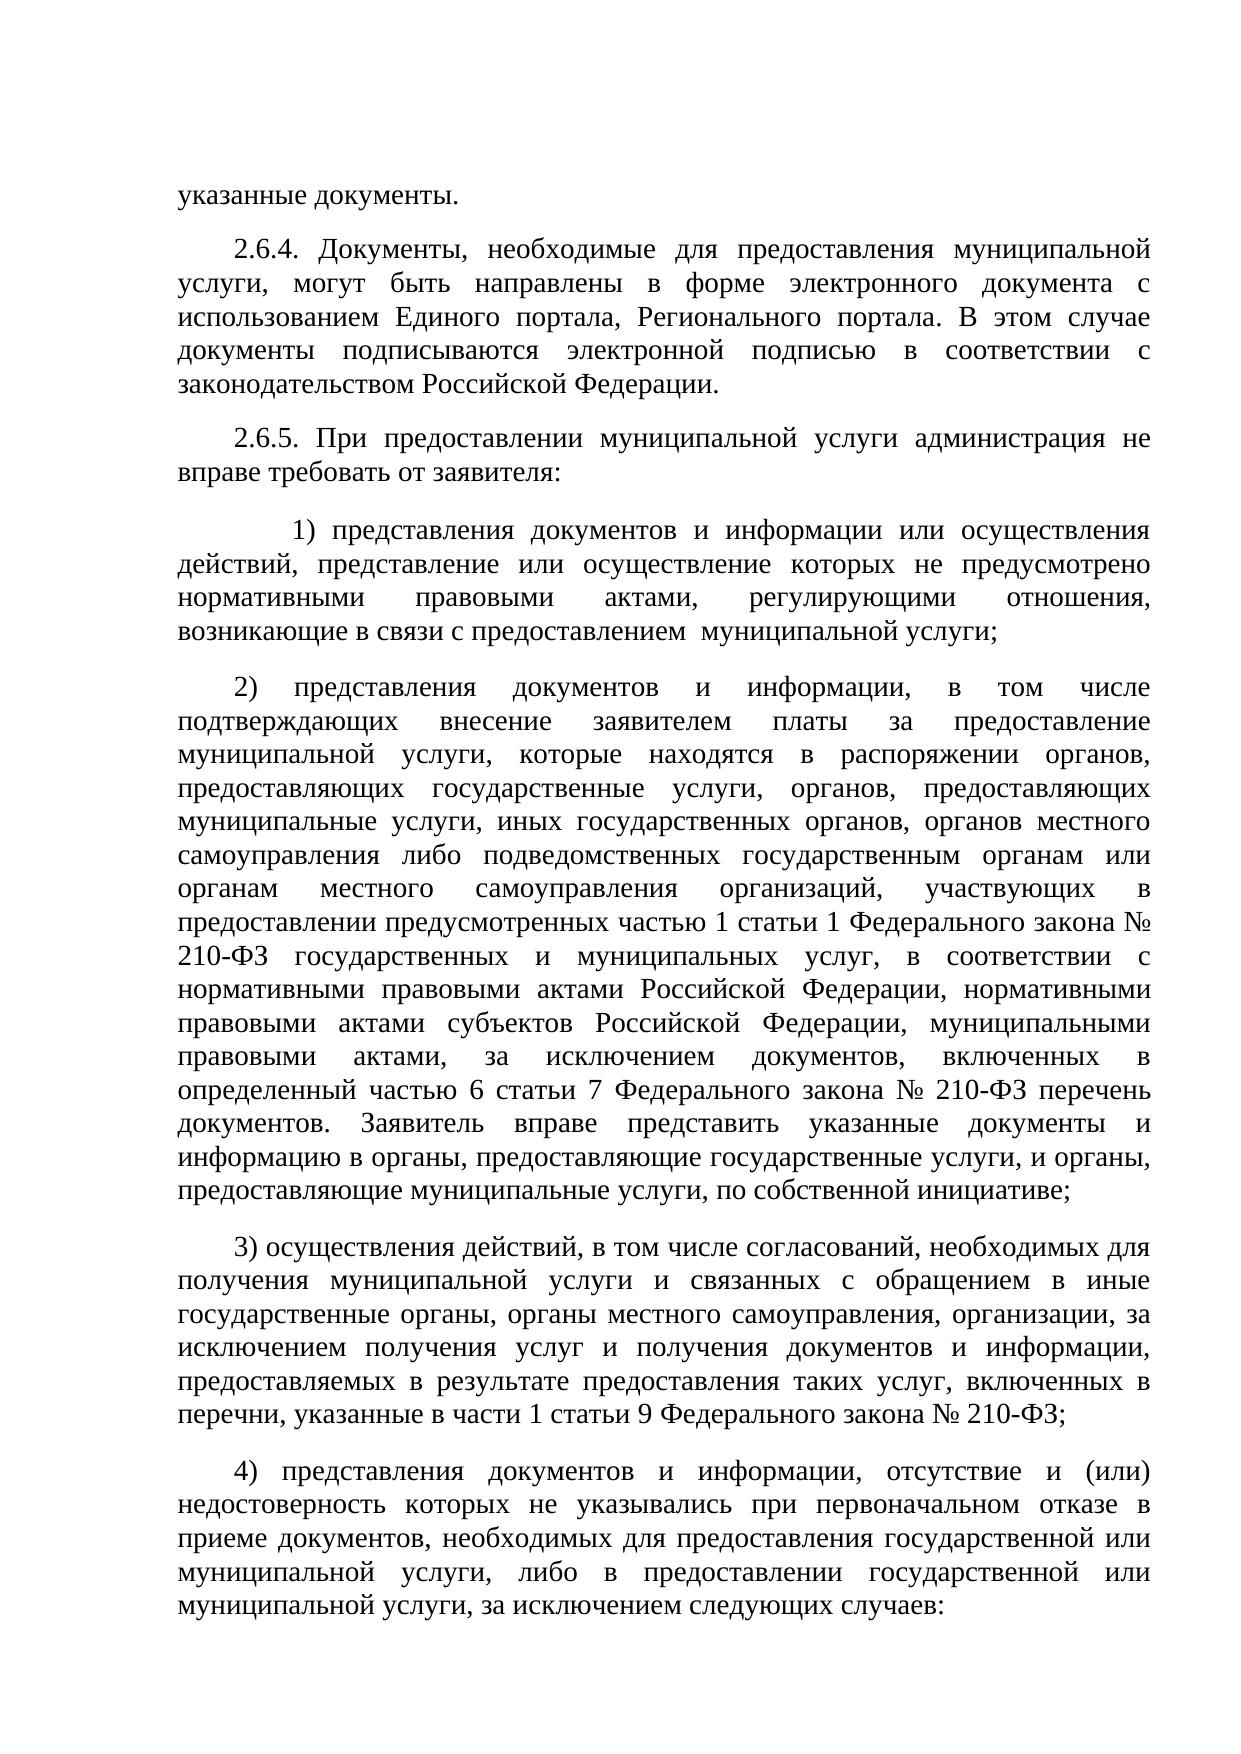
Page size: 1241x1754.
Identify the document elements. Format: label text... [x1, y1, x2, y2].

text 2.6.4. Документы, необходимые для предоставления муниципальной услуги, могут быть направлены в форме электронного документа с использованием Единого портала, Регионального портала. В этом случае документы подписываются электронной подписью в соответствии с законодательством Российской Федерации. [177, 232, 1152, 399]
text 3) осуществления действий, в том числе согласований, необходимых для получения муниципальной услуги и связанных с обращением в иные государственные органы, органы местного самоуправления, организации, за исключением получения услуг и получения документов и информации, предоставляемых в результате предоставления таких услуг, включенных в перечни, указанные в части 1 статьи 9 Федерального закона № 210-ФЗ; [177, 1229, 1152, 1430]
text 2) представления документов и информации, в том числе подтверждающих внесение заявителем платы за предоставление муниципальной услуги, которые находятся в распоряжении органов, предоставляющих государственные услуги, органов, предоставляющих муниципальные услуги, иных государственных органов, органов местного самоуправления либо подведомственных государственным органам или органам местного самоуправления организаций, участвующих в предоставлении предусмотренных частью 1 статьи 1 Федерального закона № 210-ФЗ государственных и муниципальных услуг, в соответствии с нормативными правовыми актами Российской Федерации, нормативными правовыми актами субъектов Российской Федерации, муниципальными правовыми актами, за исключением документов, включенных в определенный частью 6 статьи 7 Федерального закона № 210-ФЗ перечень документов. Заявитель вправе представить указанные документы и информацию в органы, предоставляющие государственные услуги, и органы, предоставляющие муниципальные услуги, по собственной инициативе; [177, 669, 1152, 1206]
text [177, 177, 1152, 211]
text 2.6.5. При предоставлении муниципальной услуги администрация не вправе требовать от заявителя: [177, 420, 1152, 487]
text 4) представления документов и информации, отсутствие и (или) недостоверность которых не указывались при первоначальном отказе в приеме документов, необходимых для предоставления государственной или муниципальной услуги, либо в предоставлении государственной или муниципальной услуги, за исключением следующих случаев: [177, 1453, 1152, 1621]
text 1) представления документов и информации или осуществления действий, представление или осуществление которых не предусмотрено нормативными правовыми актами, регулирующими отношения, возникающие в связи с предоставлением муниципальной услуги; [177, 512, 1152, 646]
